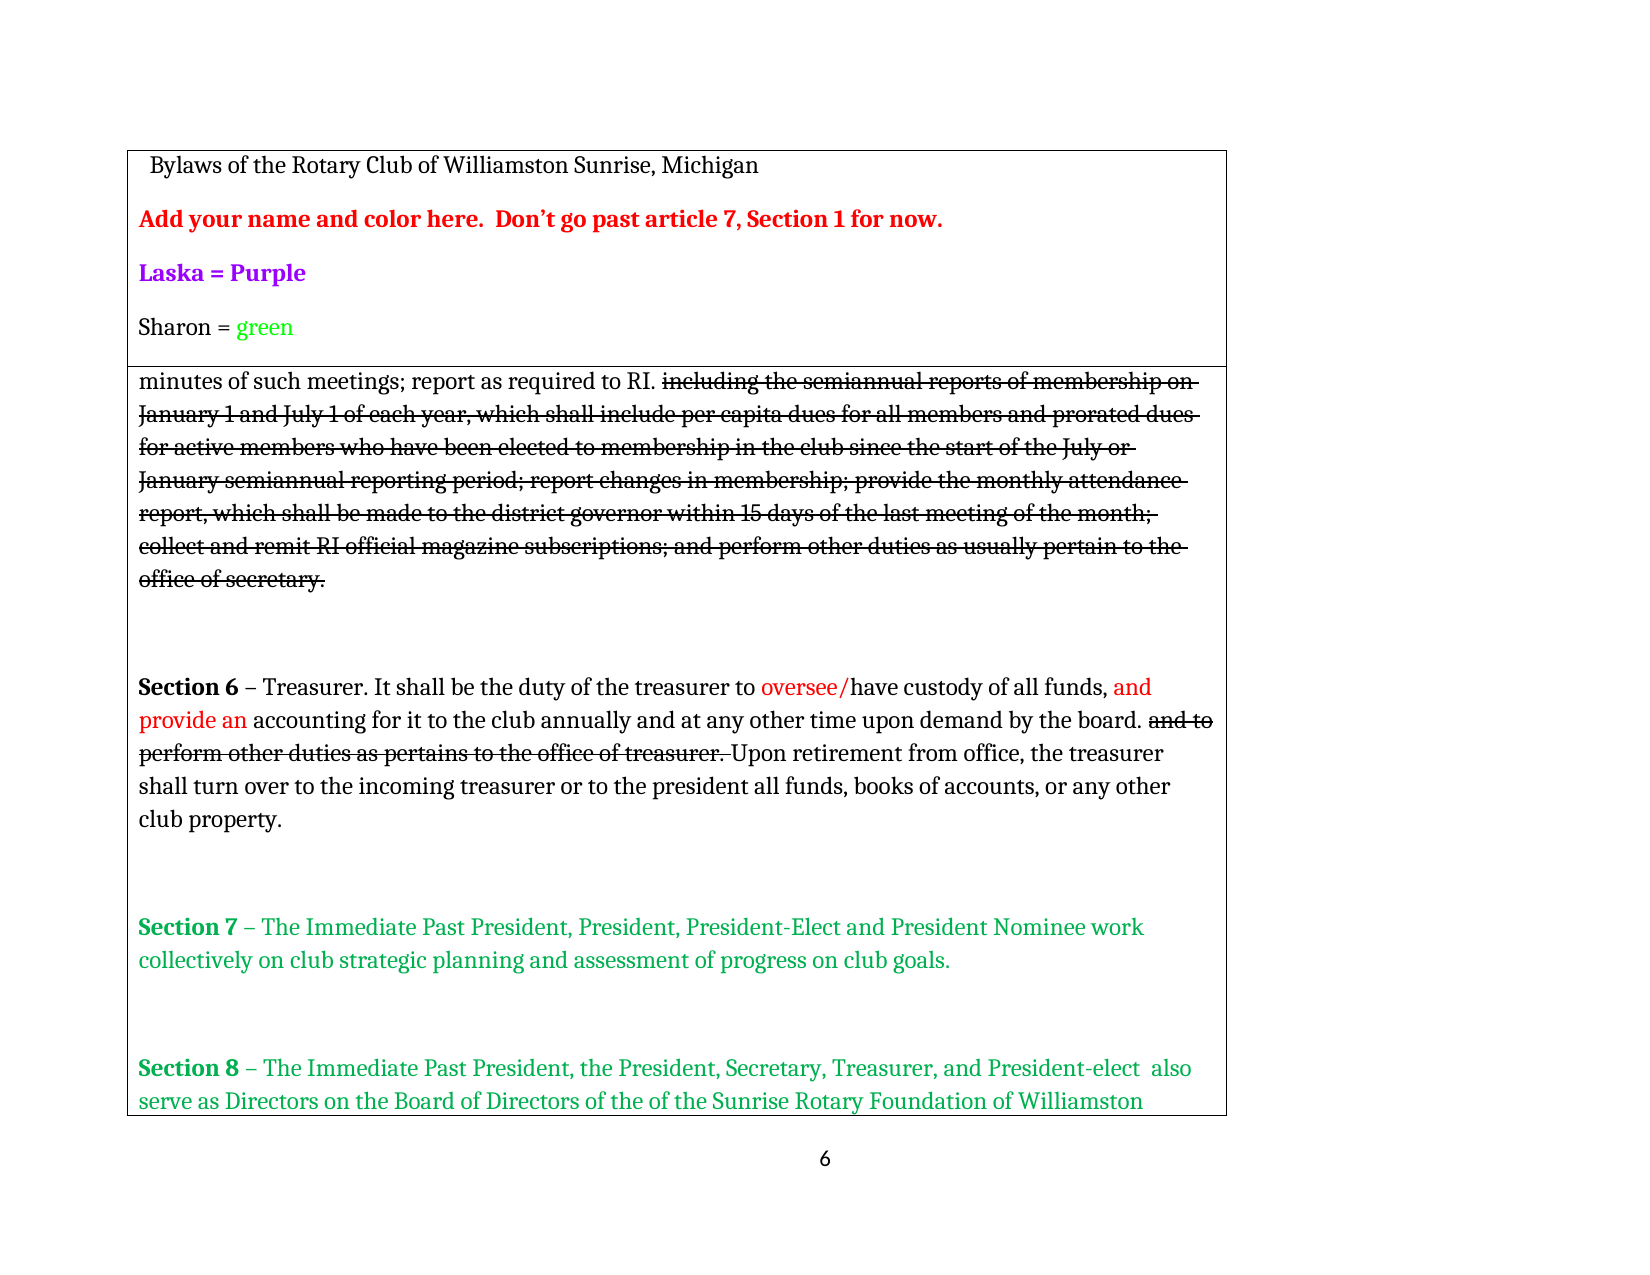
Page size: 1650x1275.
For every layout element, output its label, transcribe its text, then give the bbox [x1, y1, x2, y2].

table_header Bylaws of the Rotary Club of Williamston Sunrise, Michigan Add your name and color here. Don’t go past article 7, Section 1 for now. Laska = Purple Sharon = green [128, 151, 1226, 366]
